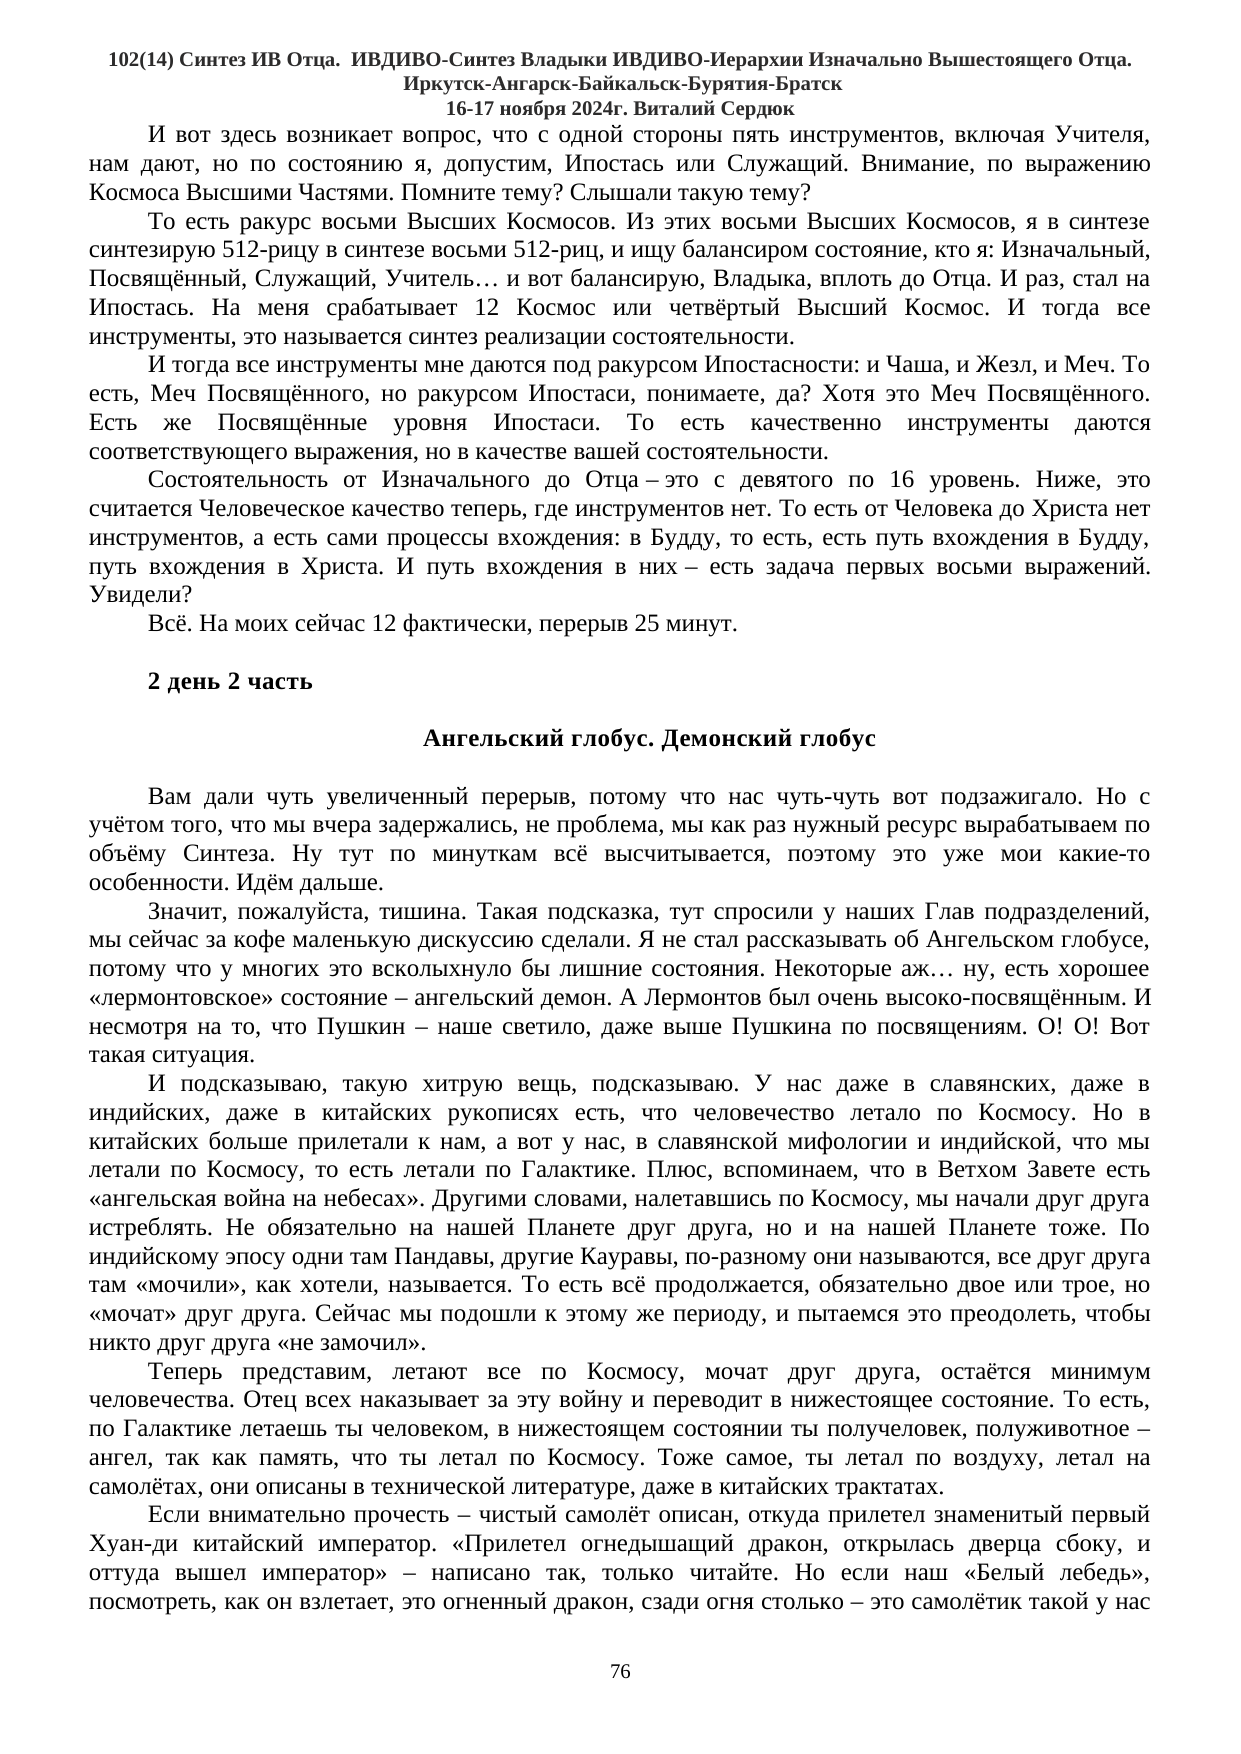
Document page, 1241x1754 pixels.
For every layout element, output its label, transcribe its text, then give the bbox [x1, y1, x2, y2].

text И подсказываю, такую хитрую вещь, подсказываю. У нас даже в славянских, даже в индийских, даже в китайских рукописях есть, что человечество летало по Космосу. Но в китайских больше прилетали к нам, а вот у нас, в славянской мифологии и индийской, что мы летали по Космосу, то есть летали по Галактике. Плюс, вспоминаем, что в Ветхом Завете есть «ангельская война на небесах». Другими словами, налетавшись по Космосу, мы начали друг друга истреблять. Не обязательно на нашей Планете друг друга, но и на нашей Планете тоже. По индийскому эпосу одни там Пандавы, другие Кауравы, по-разному они называются, все друг друга там «мочили», как хотели, называется. То есть всё продолжается, обязательно двое или трое, но «мочат» друг друга. Сейчас мы подошли к этому же периоду, и пытаемся это преодолеть, чтобы никто друг друга «не замочил». [89, 1068, 1152, 1356]
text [89, 1499, 1152, 1614]
text Теперь представим, летают все по Космосу, мочат друг друга, остаётся минимум человечества. Отец всех наказывает за эту войну и переводит в нижестоящее состояние. То есть, по Галактике летаешь ты человеком, в нижестоящем состоянии ты получеловек, полуживотное – ангел, так как память, что ты летал по Космосу. Тоже самое, ты летал по воздуху, летал на самолётах, они описаны в технической литературе, даже в китайских трактатах. [89, 1356, 1152, 1499]
text Состоятельность от Изначального до Отца – это с девятого по 16 уровень. Ниже, это считается Человеческое качество теперь, где инструментов нет. То есть от Человека до Христа нет инструментов, а есть сами процессы вхождения: в Будду, то есть, есть путь вхождения в Будду, путь вхождения в Христа. И путь вхождения в них – есть задача первых восьми выражений. Увидели? [89, 464, 1152, 608]
text Вам дали чуть увеличенный перерыв, потому что нас чуть-чуть вот подзажигало. Но с учётом того, что мы вчера задержались, не проблема, мы как раз нужный ресурс вырабатываем по объёму Синтеза. Ну тут по минуткам всё высчитывается, поэтому это уже мои какие-то особенности. Идём дальше. [89, 781, 1152, 896]
subtitle 2 день 2 часть [89, 666, 1152, 694]
text Всё. На моих сейчас 12 фактически, перерыв 25 минут. [89, 608, 1152, 637]
text То есть ракурс восьми Высших Космосов. Из этих восьми Высших Космосов, я в синтезе синтезирую 512-рицу в синтезе восьми 512-риц, и ищу балансиром состояние, кто я: Изначальный, Посвящённый, Служащий, Учитель… и вот балансирую, Владыка, вплоть до Отца. И раз, стал на Ипостась. На меня срабатывает 12 Космос или четвёртый Высший Космос. И тогда все инструменты, это называется синтез реализации состоятельности. [89, 206, 1152, 349]
text И вот здесь возникает вопрос, что с одной стороны пять инструментов, включая Учителя, нам дают, но по состоянию я, допустим, Ипостась или Служащий. Внимание, по выражению Космоса Высшими Частями. Помните тему? Слышали такую тему? [89, 119, 1152, 206]
subtitle Ангельский глобус. Демонский глобус [89, 723, 1152, 752]
text И тогда все инструменты мне даются под ракурсом Ипостасности: и Чаша, и Жезл, и Меч. То есть, Меч Посвящённого, но ракурсом Ипостаси, понимаете, да? Хотя это Меч Посвящённого. Есть же Посвящённые уровня Ипостаси. То есть качественно инструменты даются соответствующего выражения, но в качестве вашей состоятельности. [89, 349, 1152, 464]
text Значит, пожалуйста, тишина. Такая подсказка, тут спросили у наших Глав подразделений, мы сейчас за кофе маленькую дискуссию сделали. Я не стал рассказывать об Ангельском глобусе, потому что у многих это всколыхнуло бы лишние состояния. Некоторые аж… ну, есть хорошее «лермонтовское» состояние – ангельский демон. А Лермонтов был очень высоко-посвящённым. И несмотря на то, что Пушкин – наше светило, даже выше Пушкина по посвящениям. О! О! Вот такая ситуация. [89, 896, 1152, 1068]
